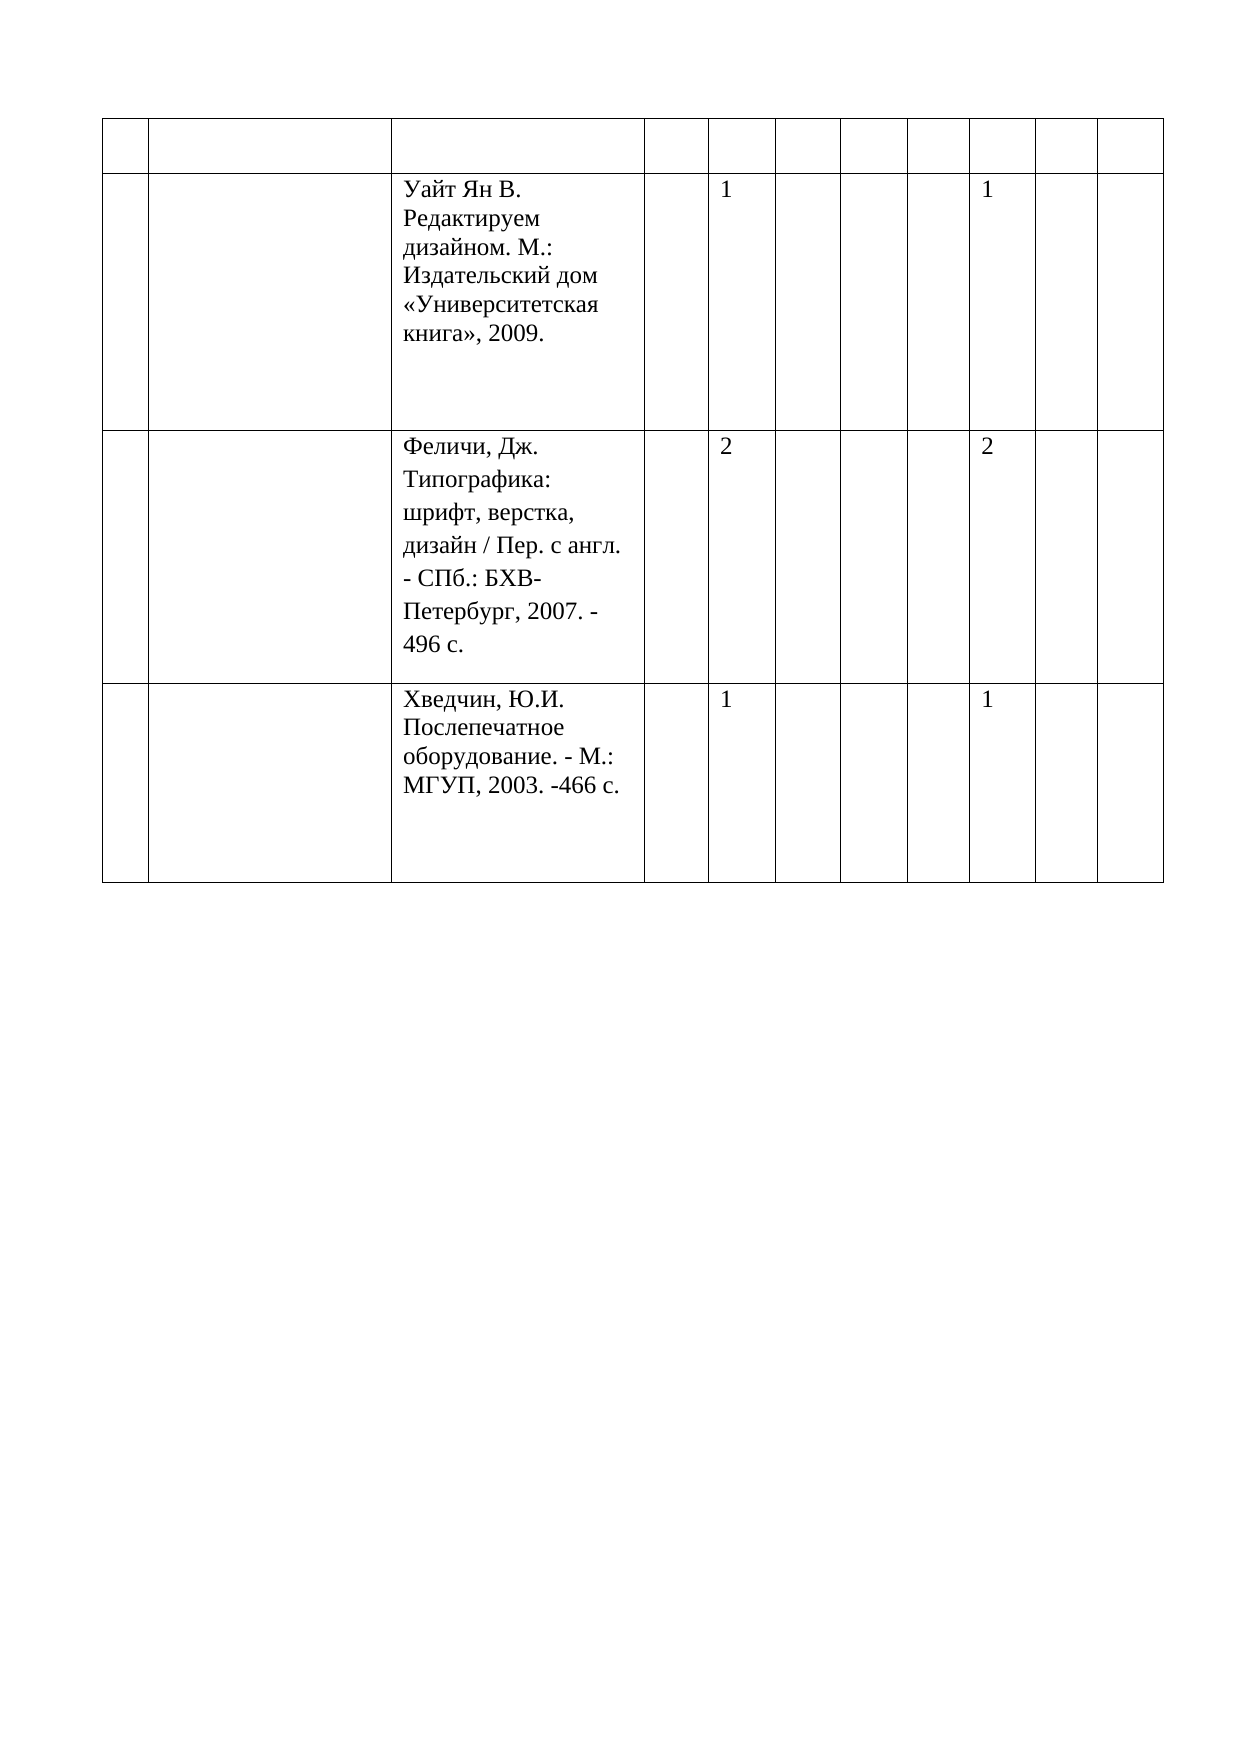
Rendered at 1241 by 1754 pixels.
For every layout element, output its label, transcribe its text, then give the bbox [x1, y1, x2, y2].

table_cell [645, 431, 708, 683]
table_cell [645, 684, 708, 882]
table_cell [149, 684, 391, 882]
table_cell Хведчин, Ю.И. Послепечатное оборудование. - М.: МГУП, 2003. -466 с. [392, 684, 644, 882]
table_cell 1 [970, 174, 1035, 430]
table_cell [149, 119, 391, 173]
table_cell [103, 119, 148, 173]
table_cell [1098, 119, 1163, 173]
table_cell [908, 684, 969, 882]
table_cell [149, 431, 391, 683]
table_cell [1036, 174, 1097, 430]
table_cell 1 [970, 684, 1035, 882]
table_cell 1 [709, 119, 775, 173]
table_cell [1036, 119, 1097, 173]
table_cell [776, 174, 840, 430]
table_cell [841, 119, 907, 173]
table_cell [1098, 431, 1163, 683]
table_cell 1 [970, 119, 1035, 173]
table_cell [392, 119, 644, 173]
table_cell [645, 174, 708, 430]
table_cell 2 [970, 431, 1035, 683]
table_cell [1098, 684, 1163, 882]
table_cell [103, 684, 148, 882]
table_cell [1036, 684, 1097, 882]
table_cell [645, 119, 708, 173]
table_cell [841, 431, 907, 683]
table_cell [776, 431, 840, 683]
table_cell [776, 684, 840, 882]
table_cell Феличи, Дж. Типографика: шрифт, верстка, дизайн / Пер. с англ. - СПб.: БХВ-Петербург, 2007. - 496 с. [392, 431, 644, 683]
table_cell [908, 119, 969, 173]
table_cell [1098, 174, 1163, 430]
table_cell [103, 431, 148, 683]
table_cell [908, 431, 969, 683]
table_cell [841, 174, 907, 430]
table_cell 1 [709, 684, 775, 882]
table_cell [149, 174, 391, 430]
table_cell Уайт Ян В. Редактируем дизайном. М.: Издательский дом «Университетская книга», 2009. [392, 174, 644, 430]
table_cell [908, 174, 969, 430]
table_cell [1036, 431, 1097, 683]
table_cell [841, 684, 907, 882]
table_cell 2 [709, 431, 775, 683]
table_cell [103, 174, 148, 430]
table_cell 1 [709, 174, 775, 430]
table_cell [776, 119, 840, 173]
